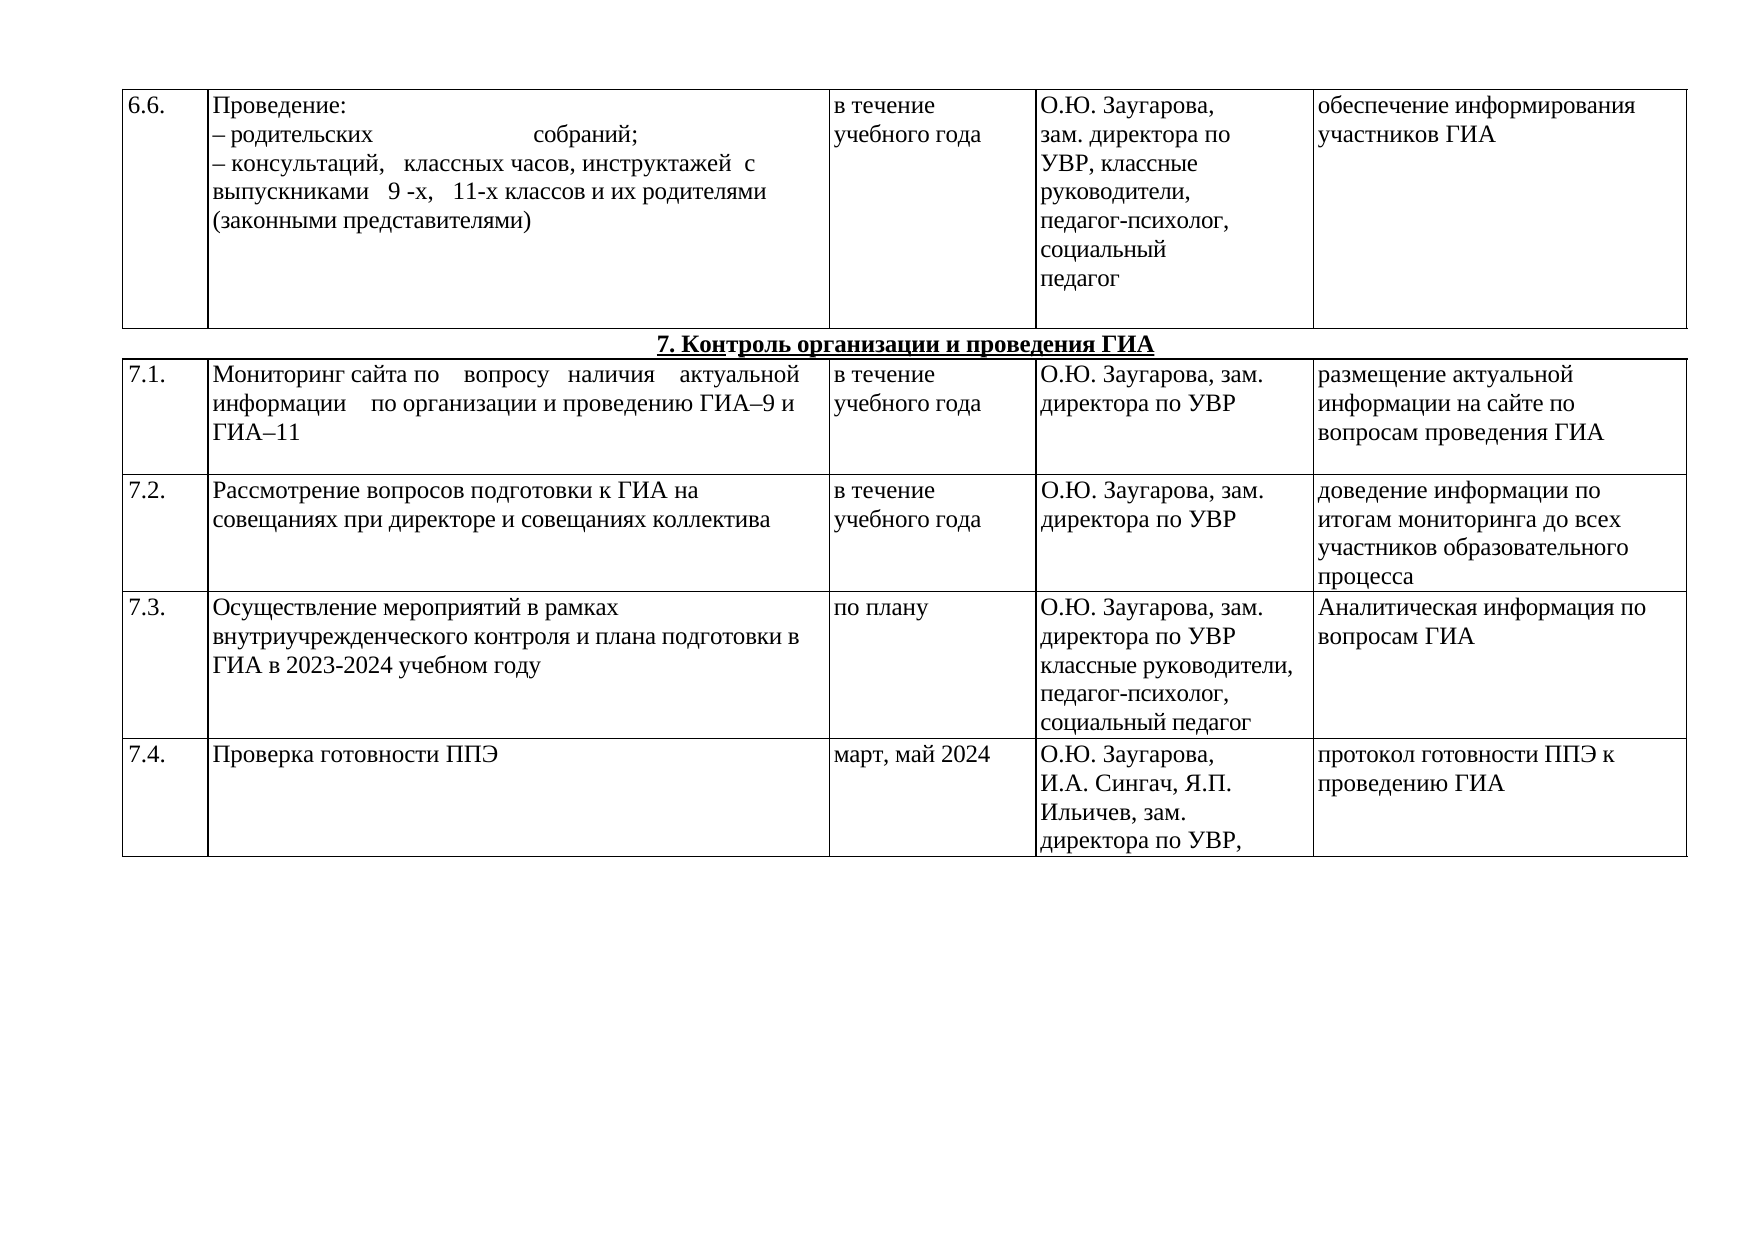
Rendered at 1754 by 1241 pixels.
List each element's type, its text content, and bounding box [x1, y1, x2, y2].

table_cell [830, 90, 1035, 328]
table_cell Рассмотрение вопросов подготовки к ГИА на совещаниях при директоре и совещаниях коллектива [209, 475, 829, 591]
table_cell доведение информации по итогам мониторинга до всех участников образовательного процесса [1314, 475, 1686, 591]
table_cell Проверка готовности ППЭ [209, 739, 829, 856]
table_cell О.Ю. Заугарова, И.А. Сингач, Я.П. Ильичев, зам. директора по УВР, [1037, 739, 1313, 856]
table_cell в течение учебного года [830, 475, 1035, 591]
table_header О.Ю. Заугарова, зам. директора по УВР [1037, 360, 1313, 473]
table_cell 7.3. [123, 592, 207, 738]
table_cell по плану [830, 592, 1035, 738]
table_cell протокол готовности ППЭ к проведению ГИА [1314, 739, 1686, 856]
table_header 7.1. [123, 360, 207, 473]
table_header в течение учебного года [830, 360, 1035, 473]
table_header Мониторинг сайта по вопросу наличия актуальной информации по организации и проведению ГИА–9 и ГИА–11 [209, 360, 829, 473]
table_cell Проведение: – родительских собраний; – консультаций, классных часов, инструктажей с выпускниками 9 -х, 11-х классов и их родителями (законными представителями) [209, 90, 829, 328]
table_cell март, май 2024 [830, 739, 1035, 856]
table_cell О.Ю. Заугарова, зам. директора по УВР [1037, 475, 1313, 591]
table_cell О.Ю. Заугарова, зам. директора по УВР классные руководители, педагог-психолог, социальный педагог [1037, 592, 1313, 738]
table_cell 7.2. [123, 475, 207, 591]
table_cell Аналитическая информация по вопросам ГИА [1314, 592, 1686, 738]
table_cell О.Ю. Заугарова, зам. директора по УВР, классные руководители, педагог-психолог, социальный педагог [1037, 90, 1313, 328]
table_header размещение актуальной информации на сайте по вопросам проведения ГИА [1314, 360, 1686, 473]
table_cell обеспечение информирования участников ГИА [1314, 90, 1686, 328]
table_cell Осуществление мероприятий в рамках внутриучрежденческого контроля и плана подготовки в ГИА в 2023-2024 учебном году [209, 592, 829, 738]
text 7. Контроль организации и проведения ГИА [129, 329, 1681, 358]
table_cell 7.4. [123, 739, 207, 856]
table_cell 6.6. [123, 90, 207, 328]
